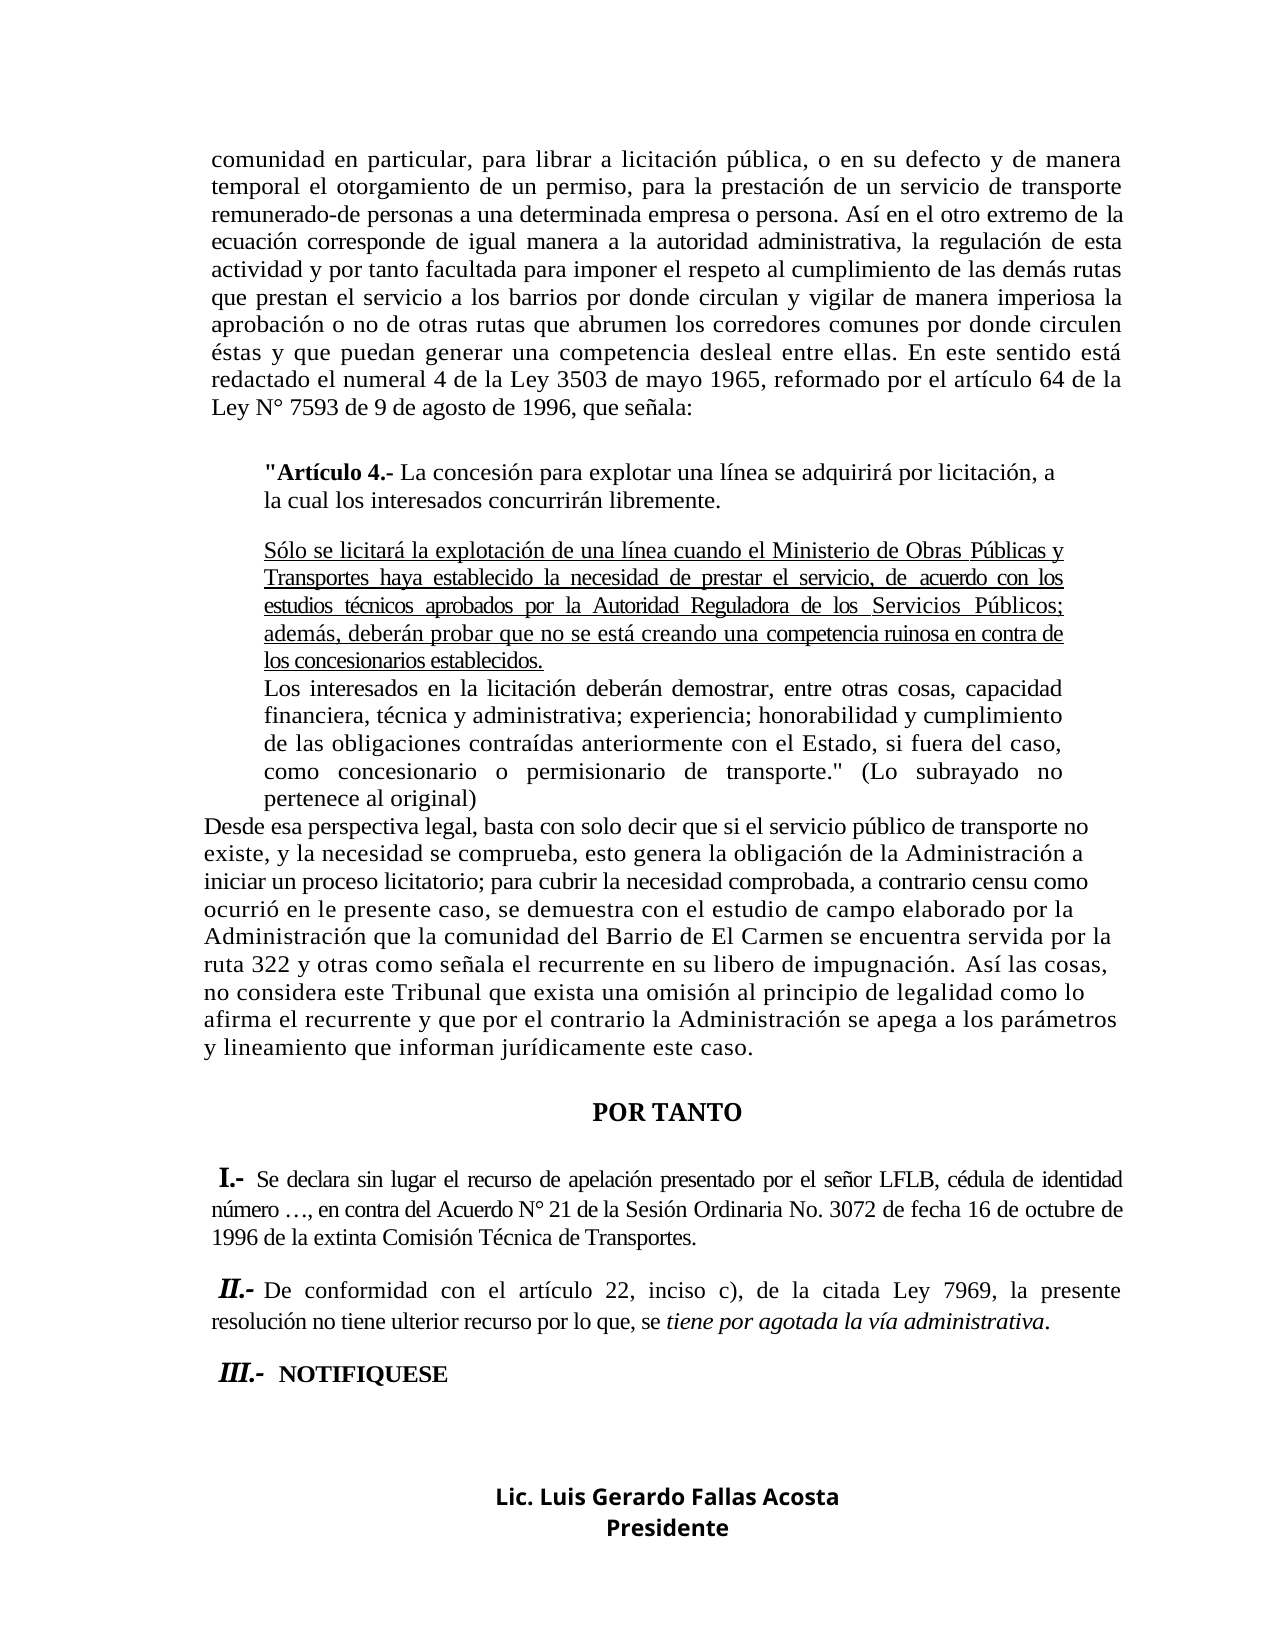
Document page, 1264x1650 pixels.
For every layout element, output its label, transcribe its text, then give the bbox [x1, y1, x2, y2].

list De conformidad con el artículo 22, inciso c), de la citada Ley 7969, la presente resolución no tiene ulterior recurso por lo que, se tiene por agotada la vía administrativa. [211, 1269, 1124, 1335]
text Lic. Luis Gerardo Fallas Acosta [203, 1481, 1131, 1512]
text POR TANTO [203, 1094, 1131, 1128]
text Desde esa perspectiva legal, basta con solo decir que si el servicio público de transporte no existe, y la necesidad se comprueba, esto genera la obligación de la Administración a iniciar un proceso licitatorio; para cubrir la necesidad comprobada, a contrario censu como ocurrió en le presente caso, se demuestra con el estudio de campo elaborado por la Administración que la comunidad del Barrio de El Carmen se encuentra servida por la ruta 322 y otras como señala el recurrente en su libero de impugnación. Así las cosas, no considera este Tribunal que exista una omisión al principio de legalidad como lo afirma el recurrente y que por el contrario la Administración se apega a los parámetros y lineamiento que informan jurídicamente este caso. [203, 812, 1131, 1060]
text "Artículo 4.- La concesión para explotar una línea se adquirirá por licitación, a la cual los interesados concurrirán libremente. [263, 458, 1064, 513]
text Sólo se licitará la explotación de una línea cuando el Ministerio de Obras Públicas y Transportes haya establecido la necesidad de prestar el servicio, de acuerdo con los estudios técnicos aprobados por la Autoridad Reguladora de los Servicios Públicos; además, deberán probar que no se está creando una competencia ruinosa en contra de los concesionarios establecidos. [263, 536, 1064, 587]
list Se declara sin lugar el recurso de apelación presentado por el señor LFLB, cédula de identidad número …, en contra del Acuerdo N° 21 de la Sesión Ordinaria No. 3072 de fecha 16 de octubre de 1996 de la extinta Comisión Técnica de Transportes. [211, 1158, 1124, 1251]
list NOTIFIQUESE [211, 1354, 1124, 1391]
text Sólo se licitará la explotación de una línea cuando el Ministerio de Obras Públicas y Transportes haya establecido la necesidad de prestar el servicio, de acuerdo con los estudios técnicos aprobados por la Autoridad Reguladora de los Servicios Públicos; además, deberán probar que no se está creando una competencia ruinosa en contra de los concesionarios establecidos. [263, 644, 1064, 674]
text Presidente [203, 1512, 1131, 1544]
text Los interesados en la licitación deberán demostrar, entre otras cosas, capacidad financiera, técnica y administrativa; experiencia; honorabilidad y cumplimiento de las obligaciones contraídas anteriormente con el Estado, si fuera del caso, como concesionario o permisionario de transporte." (Lo subrayado no pertenece al original) [263, 674, 1064, 812]
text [211, 144, 1124, 421]
